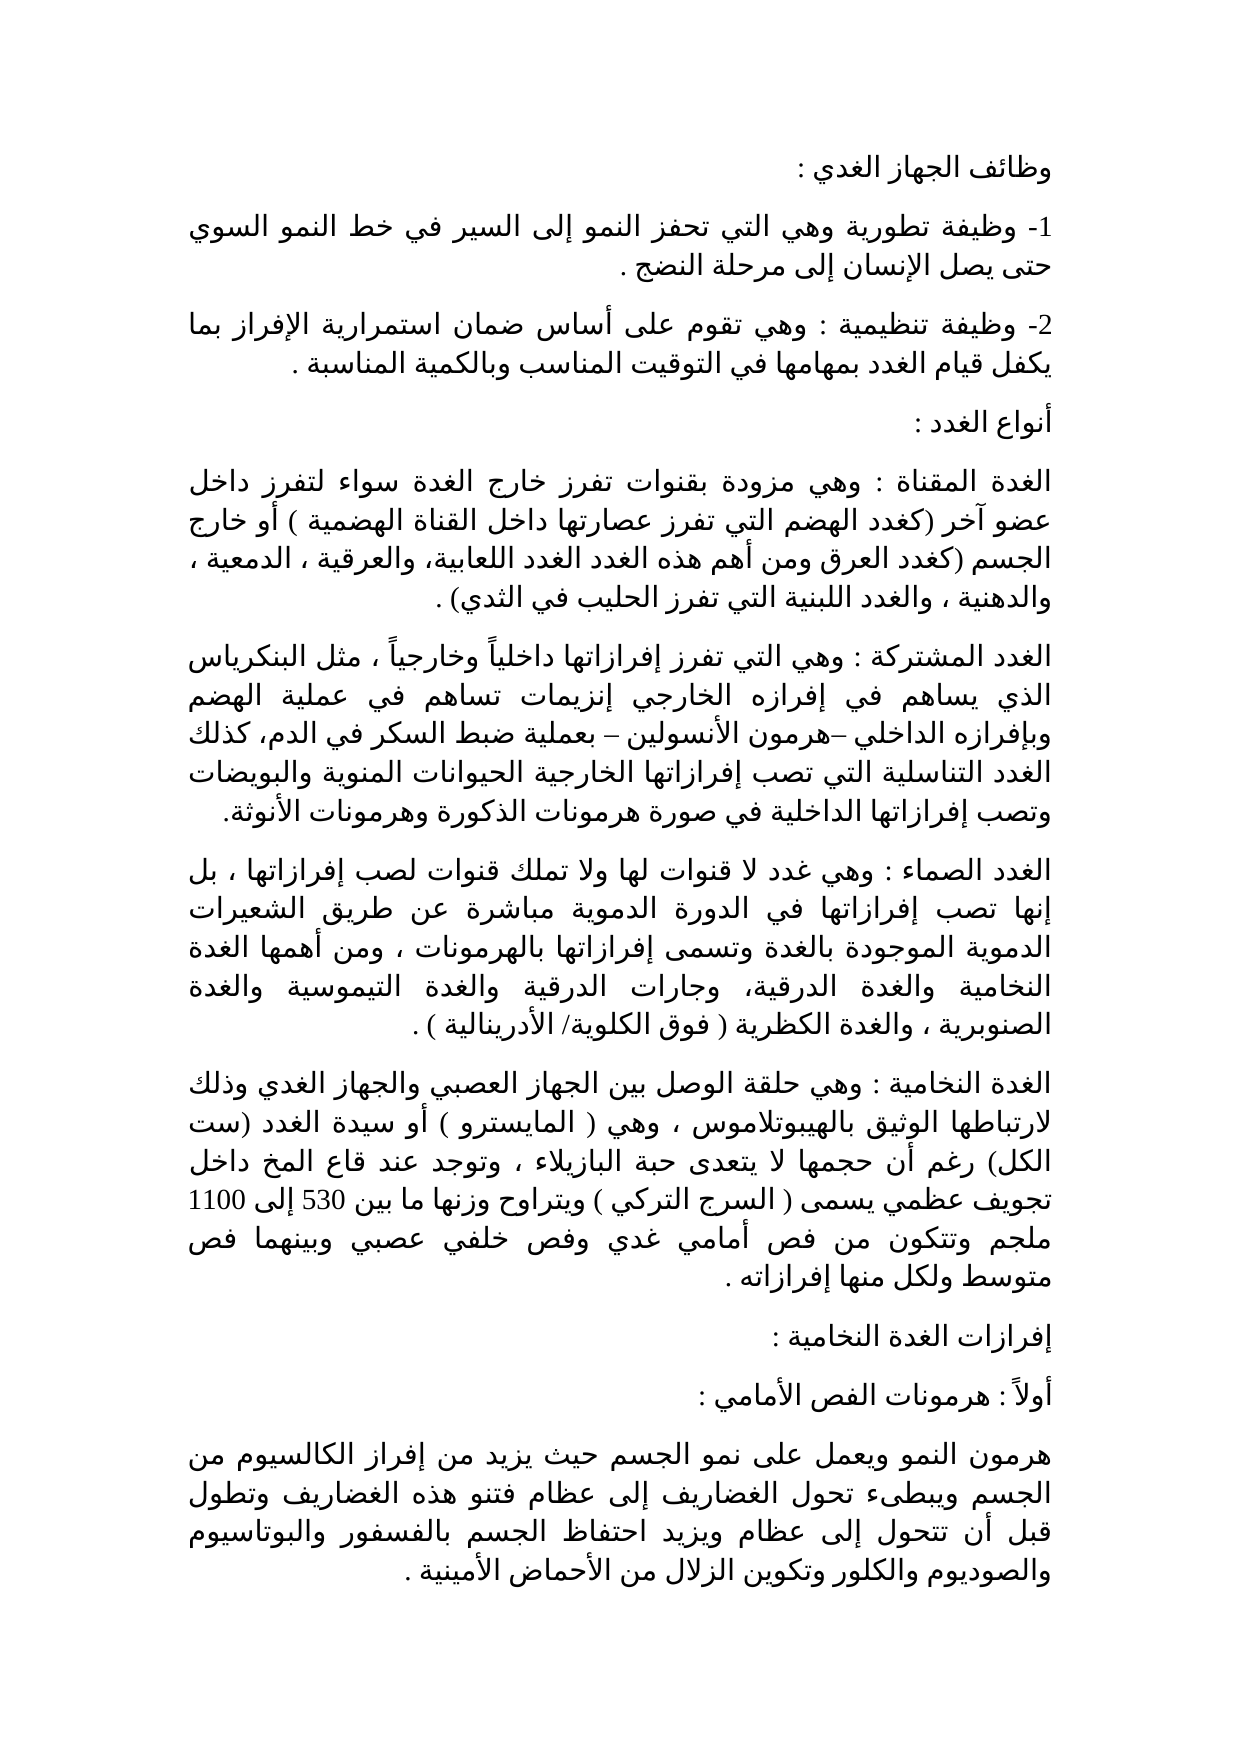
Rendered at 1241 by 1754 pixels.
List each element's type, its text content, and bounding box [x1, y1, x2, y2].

text هرمون النمو ويعمل على نمو الجسم حيث يزيد من إفراز الكالسيوم من الجسم ويبطىء تحول الغضاريف إلى عظام فتنو هذه الغضاريف وتطول قبل أن تتحول إلى عظام ويزيد احتفاظ الجسم بالفسفور والبوتاسيوم والصوديوم والكلور وتكوين الزلال من الأحماض الأمينية . [187, 1437, 1053, 1587]
text الغدة النخامية : وهي حلقة الوصل بين الجهاز العصبي والجهاز الغدي وذلك لارتباطها الوثيق بالهيبوتلاموس ، وهي ( المايسترو ) أو سيدة الغدد (ست الكل) رغم أن حجمها لا يتعدى حبة البازيلاء ، وتوجد عند قاع المخ داخل تجويف عظمي يسمى ( السرج التركي ) ويتراوح وزنها ما بين 530 إلى 1100 ملجم وتتكون من فص أمامي غدي وفص خلفي عصبي وبينهما فص متوسط ولكل منها إفرازاته . [187, 1067, 1053, 1293]
text الغدد المشتركة : وهي التي تفرز إفرازاتها داخلياً وخارجياً ، مثل البنكرياس الذي يساهم في إفرازه الخارجي إنزيمات تساهم في عملية الهضم وبإفرازه الداخلي –هرمون الأنسولين – بعملية ضبط السكر في الدم، كذلك الغدد التناسلية التي تصب إفرازاتها الخارجية الحيوانات المنوية والبويضات وتصب إفرازاتها الداخلية في صورة هرمونات الذكورة وهرمونات الأنوثة. [187, 639, 1053, 827]
text أولاً : هرمونات الفص الأمامي : [187, 1378, 1053, 1412]
text الغدة المقناة : وهي مزودة بقنوات تفرز خارج الغدة سواء لتفرز داخل عضو آخر (كغدد الهضم التي تفرز عصارتها داخل القناة الهضمية ) أو خارج الجسم (كغدد العرق ومن أهم هذه الغدد الغدد اللعابية، والعرقية ، الدمعية ، والدهنية ، والغدد اللبنية التي تفرز الحليب في الثدي) . [187, 464, 1053, 614]
text 1- وظيفة تطورية وهي التي تحفز النمو إلى السير في خط النمو السوي حتى يصل الإنسان إلى مرحلة النضج . [187, 209, 1053, 281]
text إفرازات الغدة النخامية : [187, 1319, 1053, 1352]
text الغدد الصماء : وهي غدد لا قنوات لها ولا تملك قنوات لصب إفرازاتها ، بل إنها تصب إفرازاتها في الدورة الدموية مباشرة عن طريق الشعيرات الدموية الموجودة بالغدة وتسمى إفرازاتها بالهرمونات ، ومن أهمها الغدة النخامية والغدة الدرقية، وجارات الدرقية والغدة التيموسية والغدة الصنوبرية ، والغدة الكظرية ( فوق الكلوية/ الأدرينالية ) . [187, 853, 1053, 1041]
text 2- وظيفة تنظيمية : وهي تقوم على أساس ضمان استمرارية الإفراز بما يكفل قيام الغدد بمهامها في التوقيت المناسب وبالكمية المناسبة . [187, 307, 1053, 379]
text وظائف الجهاز الغدي : [187, 150, 1053, 183]
text أنواع الغدد : [187, 405, 1053, 439]
